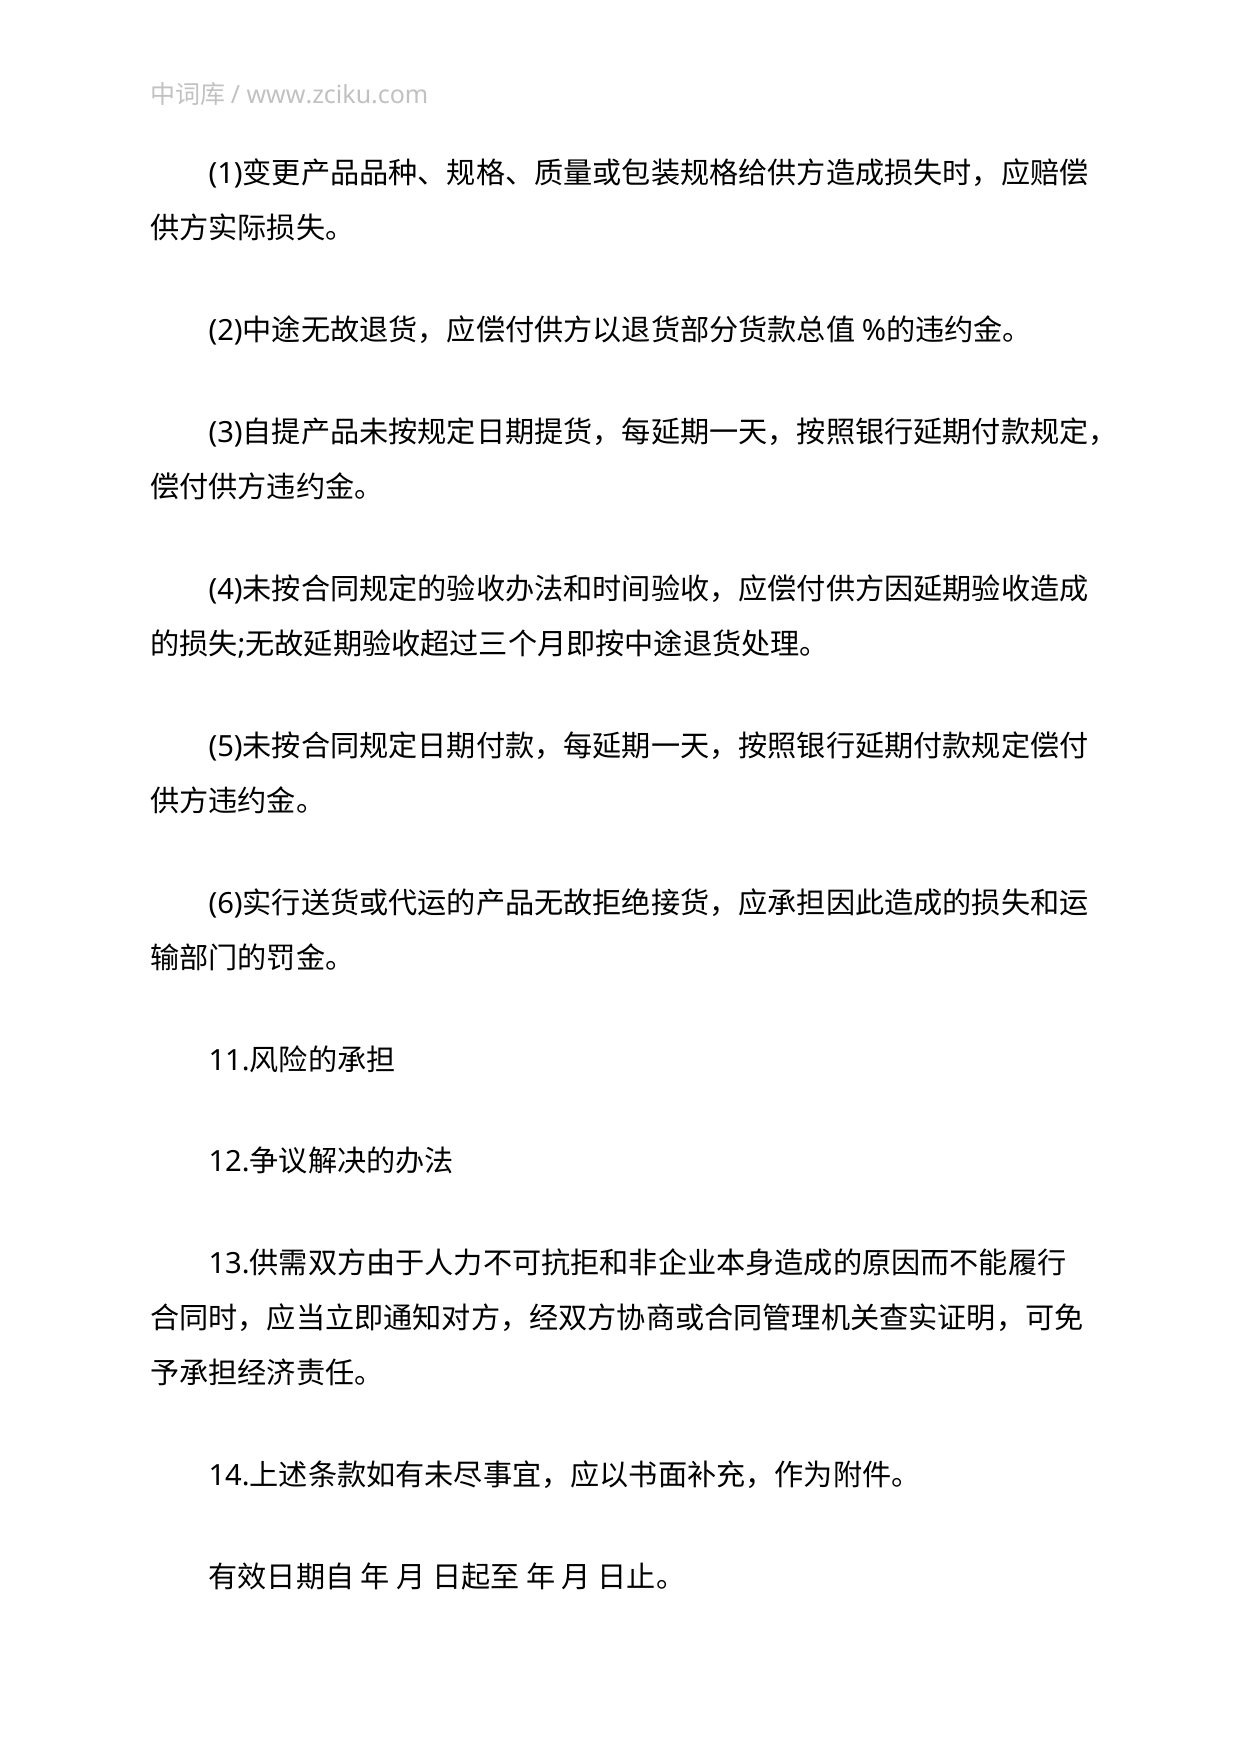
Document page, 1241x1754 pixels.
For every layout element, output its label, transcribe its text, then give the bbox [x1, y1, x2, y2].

text 12.争议解决的办法 [150, 1138, 1090, 1180]
text (2)中途无故退货，应偿付供方以退货部分货款总值 %的违约金。 [150, 307, 1090, 349]
text (3)自提产品未按规定日期提货，每延期一天，按照银行延期付款规定，偿付供方违约金。 [150, 409, 1090, 506]
text (4)未按合同规定的验收办法和时间验收，应偿付供方因延期验收造成的损失;无故延期验收超过三个月即按中途退货处理。 [150, 566, 1090, 663]
text (5)未按合同规定日期付款，每延期一天，按照银行延期付款规定偿付供方违约金。 [150, 722, 1090, 820]
text 11.风险的承担 [150, 1036, 1090, 1078]
text 14.上述条款如有未尽事宜，应以书面补充，作为附件。 [150, 1452, 1090, 1494]
text (1)变更产品品种、规格、质量或包装规格给供方造成损失时，应赔偿供方实际损失。 [150, 150, 1090, 247]
text 13.供需双方由于人力不可抗拒和非企业本身造成的原因而不能履行合同时，应当立即通知对方，经双方协商或合同管理机关查实证明，可免予承担经济责任。 [150, 1240, 1090, 1392]
text (6)实行送货或代运的产品无故拒绝接货，应承担因此造成的损失和运输部门的罚金。 [150, 879, 1090, 977]
text 有效日期自 年 月 日起至 年 月 日止。 [150, 1554, 1090, 1596]
